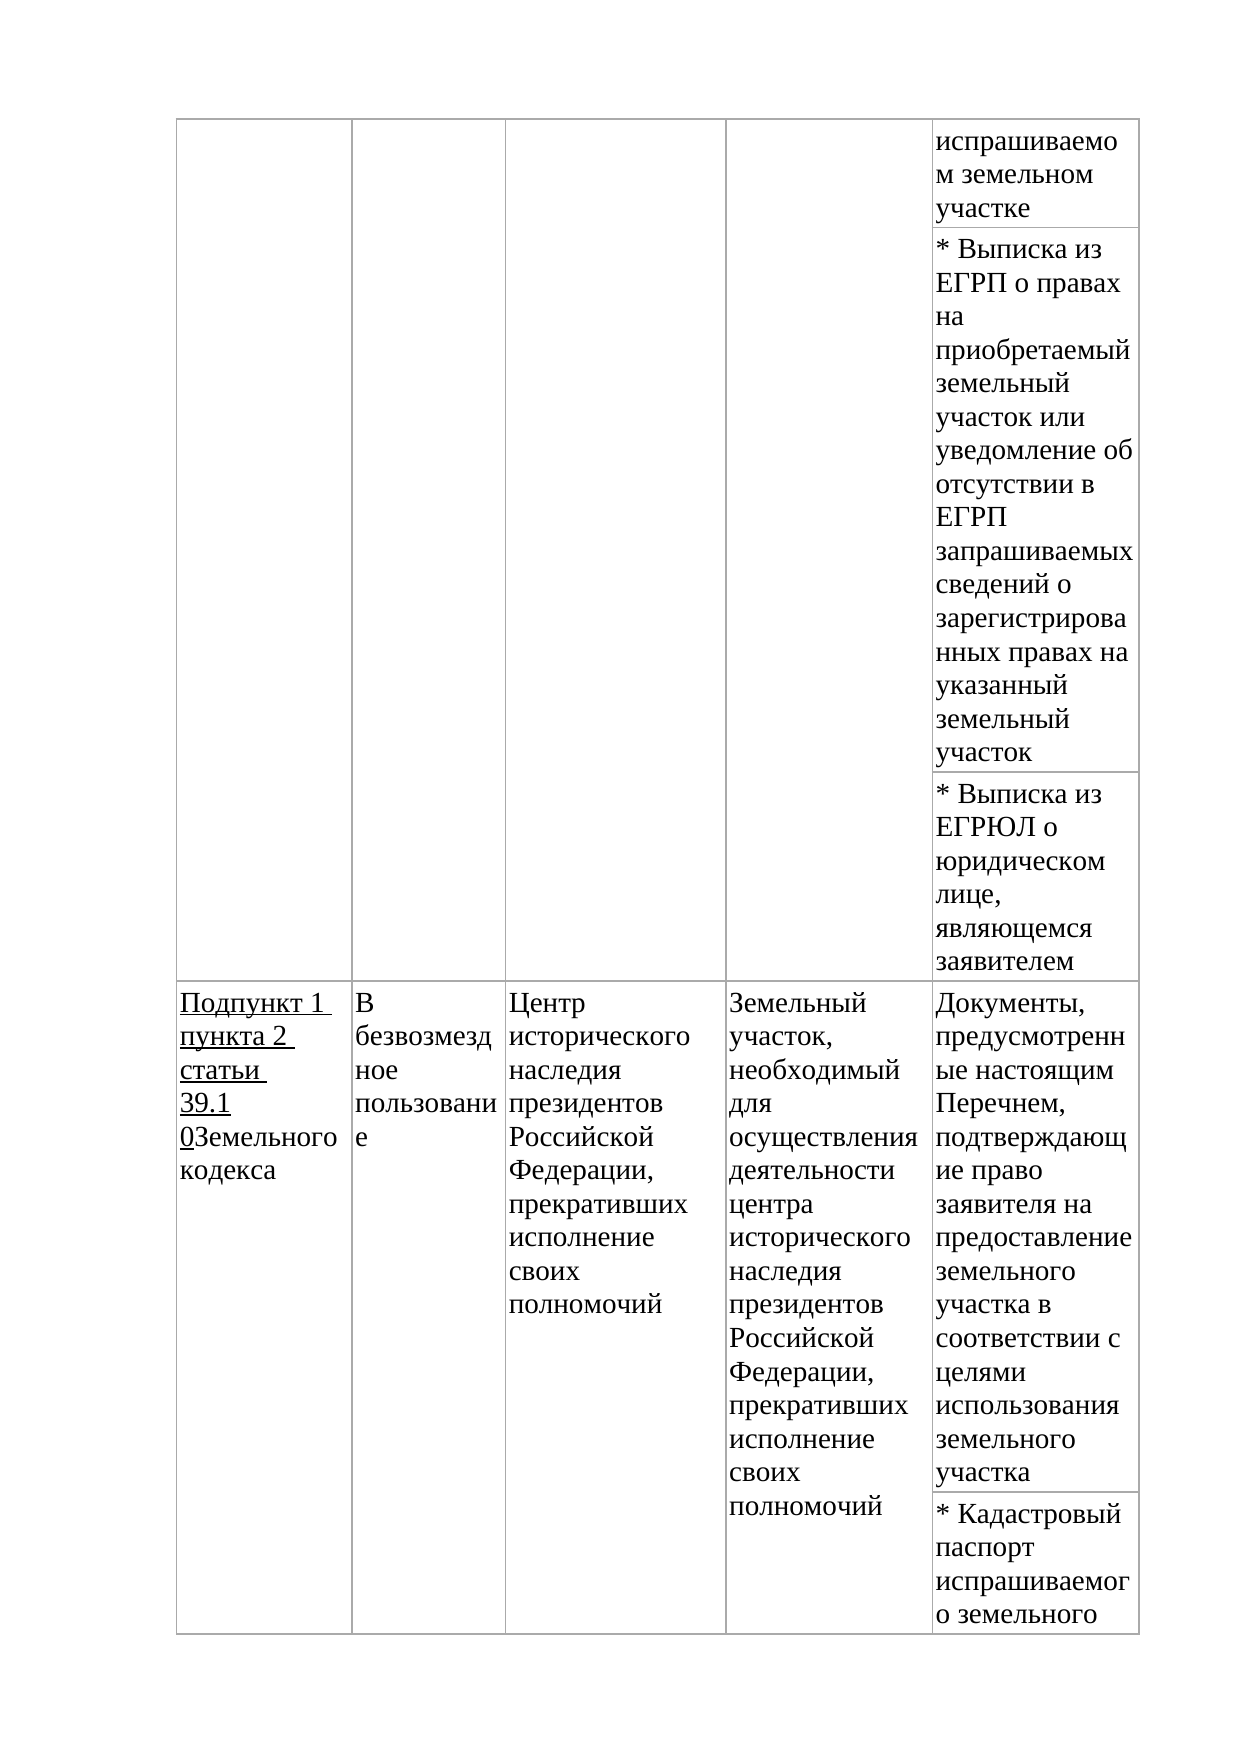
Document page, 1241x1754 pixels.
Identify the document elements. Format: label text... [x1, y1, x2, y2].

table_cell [933, 120, 1138, 227]
table_cell Документы, предусмотренные настоящим Перечнем, подтверждающие право заявителя на предоставление земельного участка в соответствии с целями использования земельного участка [933, 982, 1138, 1491]
table_cell В безвозмездное пользование [353, 982, 505, 1633]
table_cell Земельный участок, необходимый для осуществления деятельности центра исторического наследия президентов Российской Федерации, прекративших исполнение своих полномочий [727, 982, 932, 1633]
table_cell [933, 1493, 1138, 1633]
table_cell * Выписка из ЕГРЮЛ о юридическом лице, являющемся заявителем [933, 773, 1138, 980]
table_cell Центр исторического наследия президентов Российской Федерации, прекративших исполнение своих полномочий [506, 982, 725, 1633]
table_cell Подпункт 1 пункта 2 статьи 39.10Земельного кодекса [177, 982, 351, 1633]
table_cell * Выписка из ЕГРП о правах на приобретаемый земельный участок или уведомление об отсутствии в ЕГРП запрашиваемых сведений о зарегистрированных правах на указанный земельный участок [933, 228, 1138, 771]
